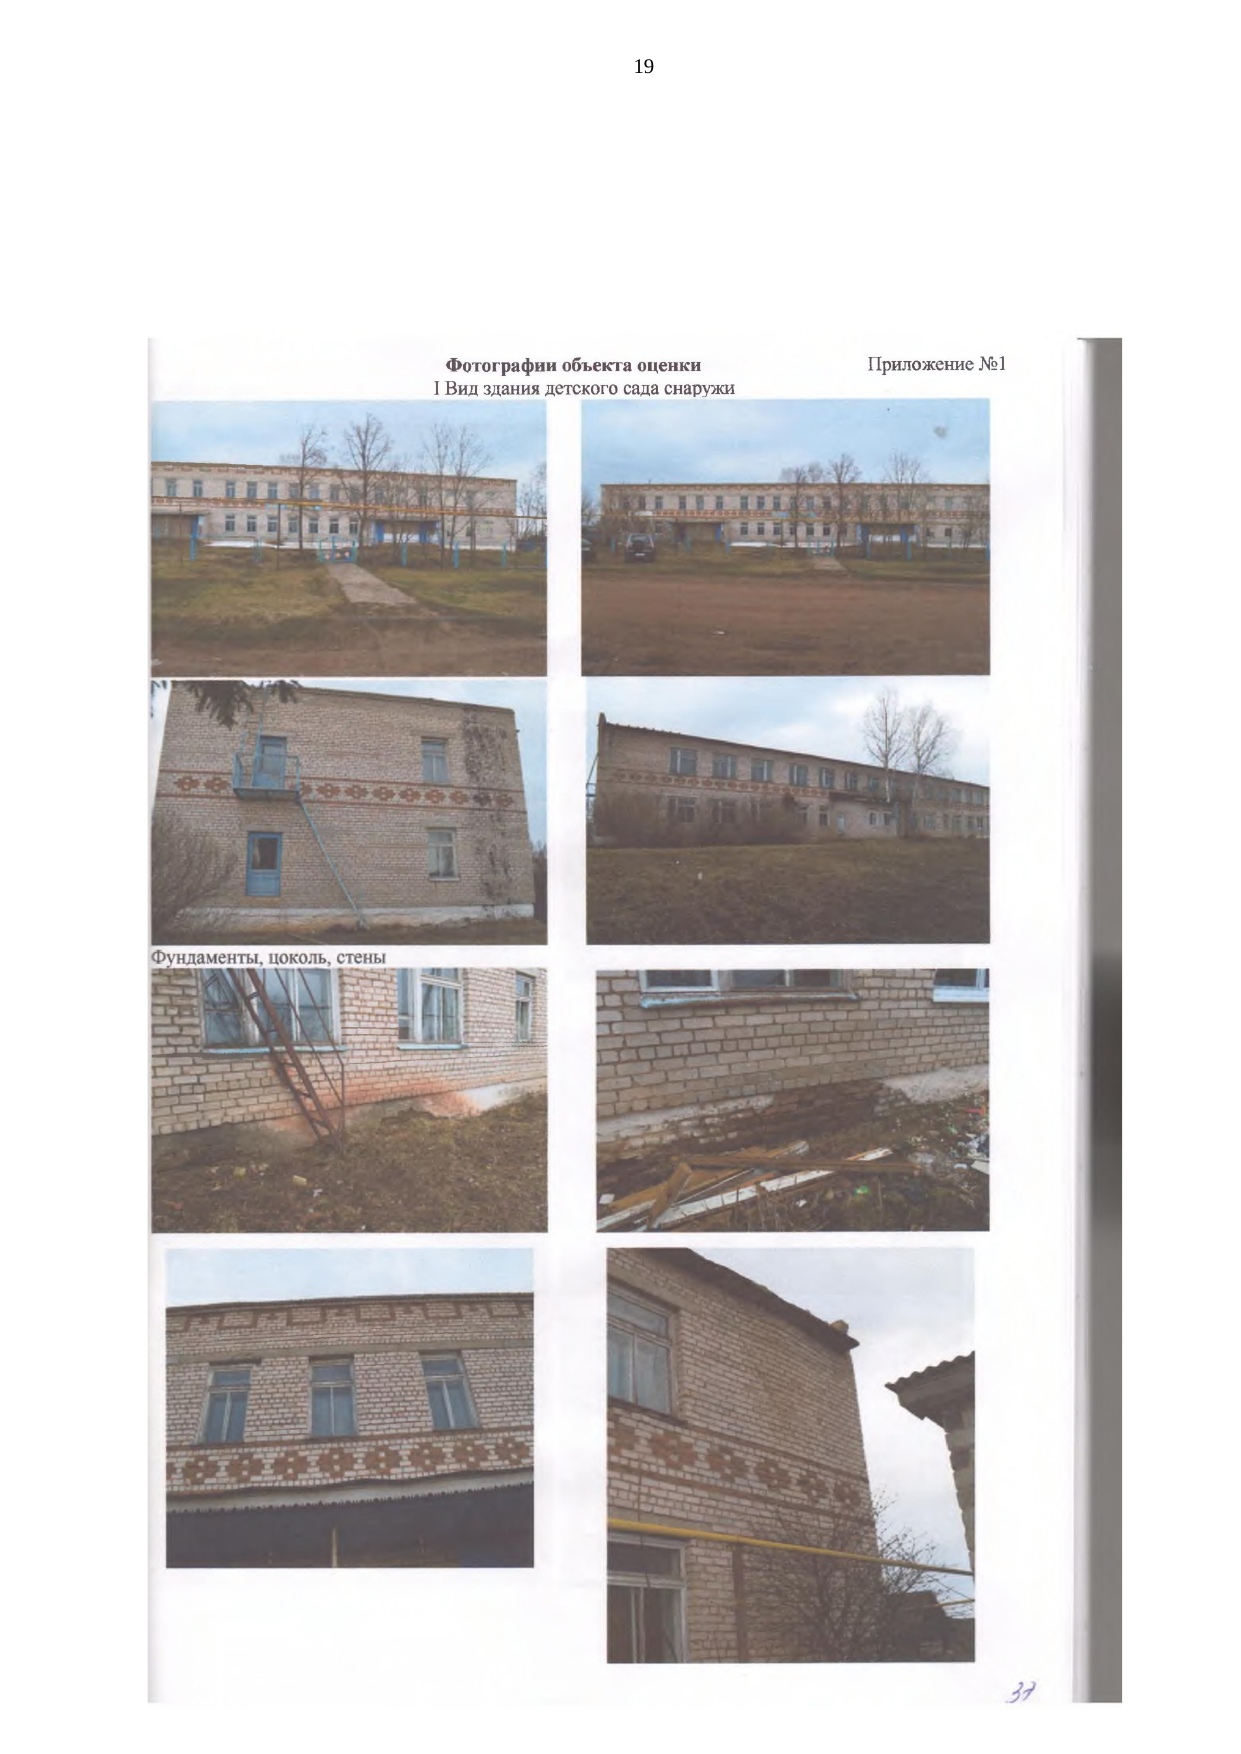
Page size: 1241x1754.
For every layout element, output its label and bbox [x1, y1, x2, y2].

picture [147, 330, 1123, 1709]
